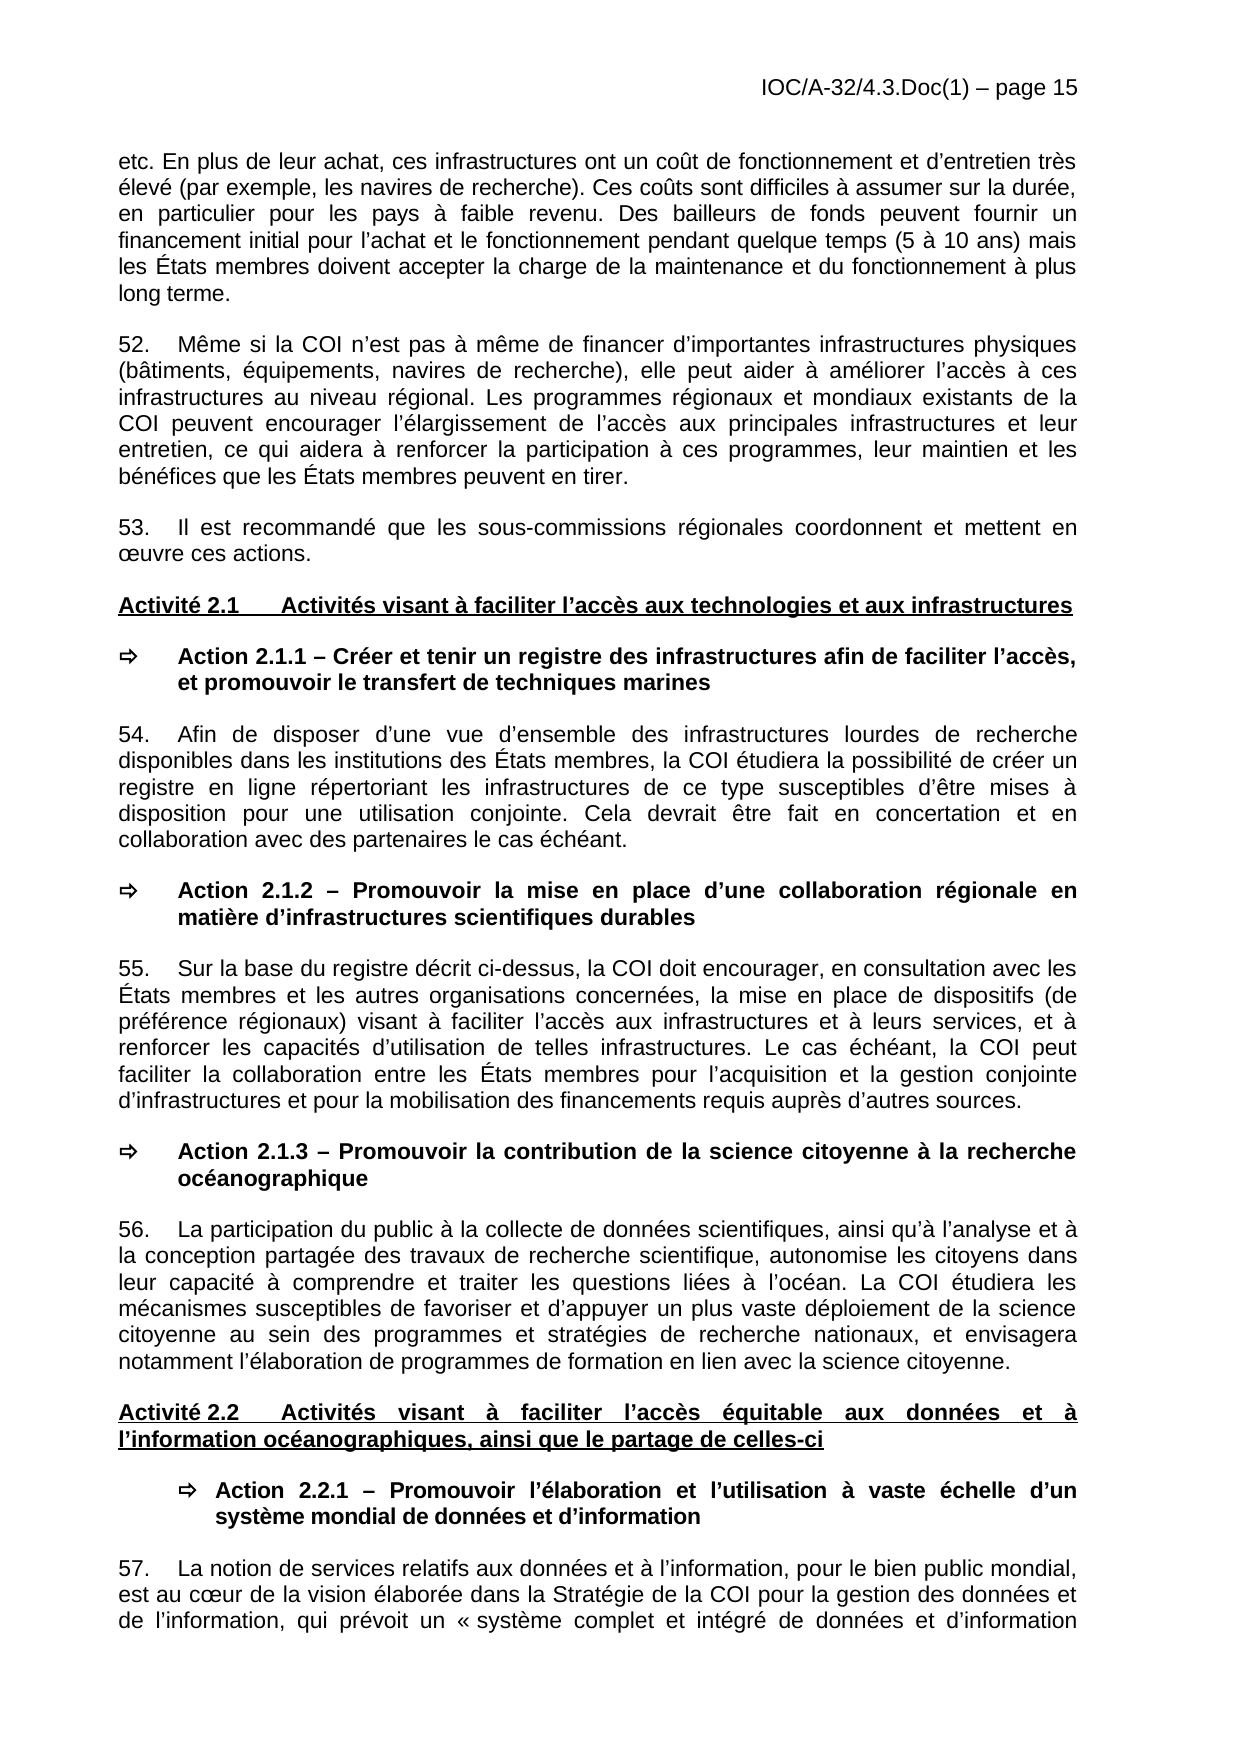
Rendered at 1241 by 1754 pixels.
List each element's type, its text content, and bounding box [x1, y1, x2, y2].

list Action 2.1.3 – Promouvoir la contribution de la science citoyenne à la recherche océanographique [118, 1138, 1078, 1191]
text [118, 1554, 1078, 1634]
text 54. Afin de disposer d’une vue d’ensemble des infrastructures lourdes de recherche disponibles dans les institutions des États membres, la COI étudiera la possibilité de créer un registre en ligne répertoriant les infrastructures de ce type susceptibles d’être mises à disposition pour une utilisation conjointe. Cela devrait être fait en concertation et en collaboration avec des partenaires le cas échéant. [118, 721, 1078, 852]
list Action 2.1.2 – Promouvoir la mise en place d’une collaboration régionale en matière d’infrastructures scientifiques durables [118, 877, 1078, 930]
text 56. La participation du public à la collecte de données scientifiques, ainsi qu’à l’analyse et à la conception partagée des travaux de recherche scientifique, autonomise les citoyens dans leur capacité à comprendre et traiter les questions liées à l’océan. La COI étudiera les mécanismes susceptibles de favoriser et d’appuyer un plus vaste déploiement de la science citoyenne au sein des programmes et stratégies de recherche nationaux, et envisagera notamment l’élaboration de programmes de formation en lien avec la science citoyenne. [118, 1216, 1078, 1374]
list Action 2.1.1 – Créer et tenir un registre des infrastructures afin de faciliter l’accès, et promouvoir le transfert de techniques marines [118, 643, 1078, 696]
list Action 2.2.1 – Promouvoir l’élaboration et l’utilisation à vaste échelle d’un système mondial de données et d’information [177, 1477, 1078, 1529]
text 53. Il est recommandé que les sous-commissions régionales coordonnent et mettent en œuvre ces actions. [118, 514, 1078, 567]
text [118, 148, 1078, 306]
text Activité 2.2 Activités visant à faciliter l’accès équitable aux données et à l’information océanographiques, ainsi que le partage de celles-ci [118, 1423, 1078, 1452]
text 55. Sur la base du registre décrit ci-dessus, la COI doit encourager, en consultation avec les États membres et les autres organisations concernées, la mise en place de dispositifs (de préférence régionaux) visant à faciliter l’accès aux infrastructures et à leurs services, et à renforcer les capacités d’utilisation de telles infrastructures. Le cas échéant, la COI peut faciliter la collaboration entre les États membres pour l’acquisition et la gestion conjointe d’infrastructures et pour la mobilisation des financements requis auprès d’autres sources. [118, 955, 1078, 1113]
text 52. Même si la COI n’est pas à même de financer d’importantes infrastructures physiques (bâtiments, équipements, navires de recherche), elle peut aider à améliorer l’accès à ces infrastructures au niveau régional. Les programmes régionaux et mondiaux existants de la COI peuvent encourager l’élargissement de l’accès aux principales infrastructures et leur entretien, ce qui aidera à renforcer la participation à ces programmes, leur maintien et les bénéfices que les États membres peuvent en tirer. [118, 331, 1078, 489]
text Activité 2.1 Activités visant à faciliter l’accès aux technologies et aux infrastructures [118, 592, 1078, 618]
text Activité 2.2 Activités visant à faciliter l’accès équitable aux données et à l’information océanographiques, ainsi que le partage de celles-ci [118, 1399, 1078, 1422]
